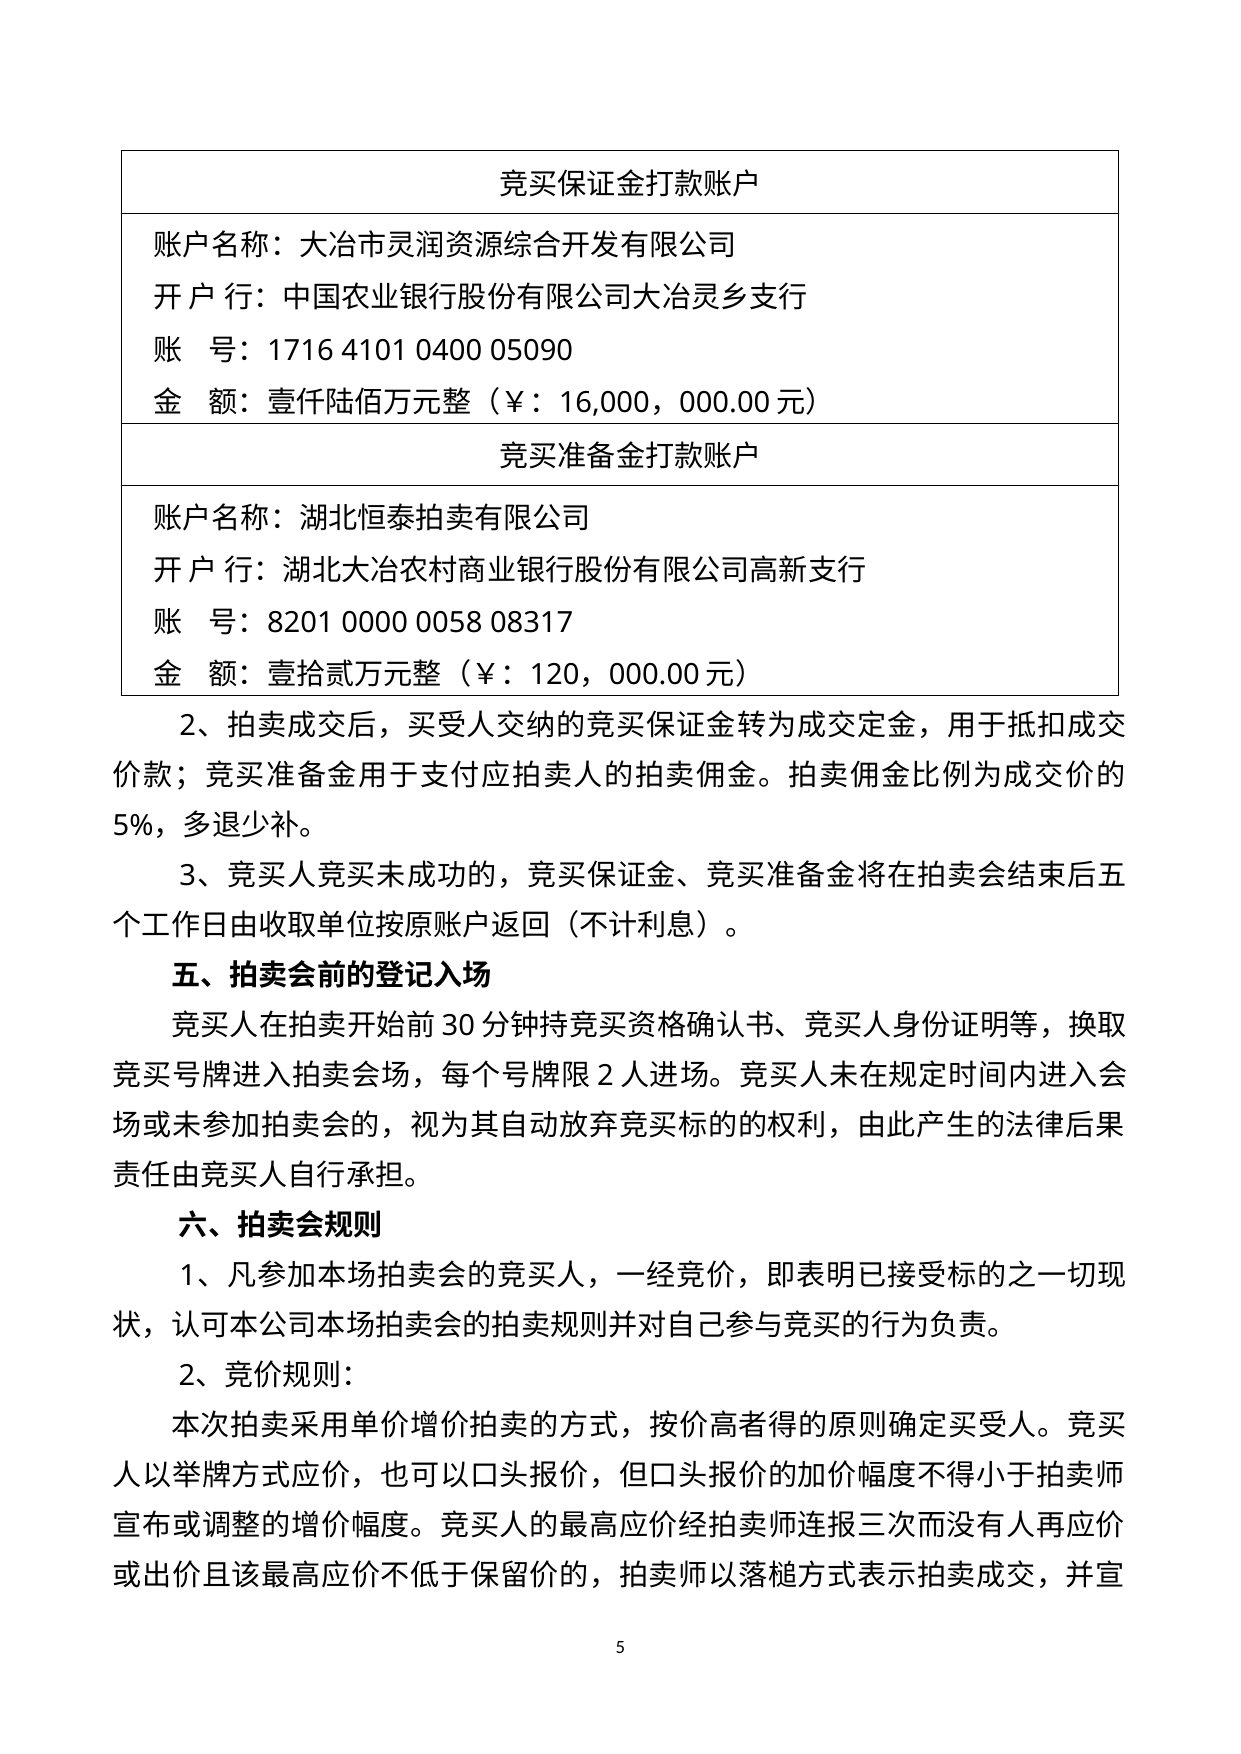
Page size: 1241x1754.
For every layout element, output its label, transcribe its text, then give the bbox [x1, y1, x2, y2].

text 五、拍卖会前的登记入场 [112, 946, 1128, 996]
text 3、竞买人竞买未成功的，竞买保证金、竞买准备金将在拍卖会结束后五个工作日由收取单位按原账户返回（不计利息）。 [112, 846, 1128, 946]
table_cell 竞买准备金打款账户 [122, 424, 1118, 485]
text 竞买人在拍卖开始前30分钟持竞买资格确认书、竞买人身份证明等，换取竞买号牌进入拍卖会场，每个号牌限2人进场。竞买人未在规定时间内进入会场或未参加拍卖会的，视为其自动放弃竞买标的的权利，由此产生的法律后果责任由竞买人自行承担。 [112, 996, 1128, 1196]
table_cell 账户名称：湖北恒泰拍卖有限公司 开 户 行：湖北大冶农村商业银行股份有限公司高新支行 账 号：8201 0000 0058 08317 金 额：壹拾贰万元整（￥：120，000.00元） [122, 486, 1118, 695]
text 1、凡参加本场拍卖会的竞买人，一经竞价，即表明已接受标的之一切现状，认可本公司本场拍卖会的拍卖规则并对自己参与竞买的行为负责。 [112, 1246, 1128, 1346]
table_cell 账户名称：大冶市灵润资源综合开发有限公司 开 户 行：中国农业银行股份有限公司大冶灵乡支行 账 号：1716 4101 0400 05090 金 额：壹仟陆佰万元整（￥：16,000，000.00元） [122, 214, 1118, 422]
table_header 竞买保证金打款账户 [122, 151, 1118, 213]
text 2、拍卖成交后，买受人交纳的竞买保证金转为成交定金，用于抵扣成交价款；竞买准备金用于支付应拍卖人的拍卖佣金。拍卖佣金比例为成交价的5%，多退少补。 [112, 696, 1128, 846]
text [112, 1396, 1128, 1596]
text 六、拍卖会规则 [112, 1196, 1128, 1246]
text 2、竞价规则： [112, 1346, 1128, 1396]
